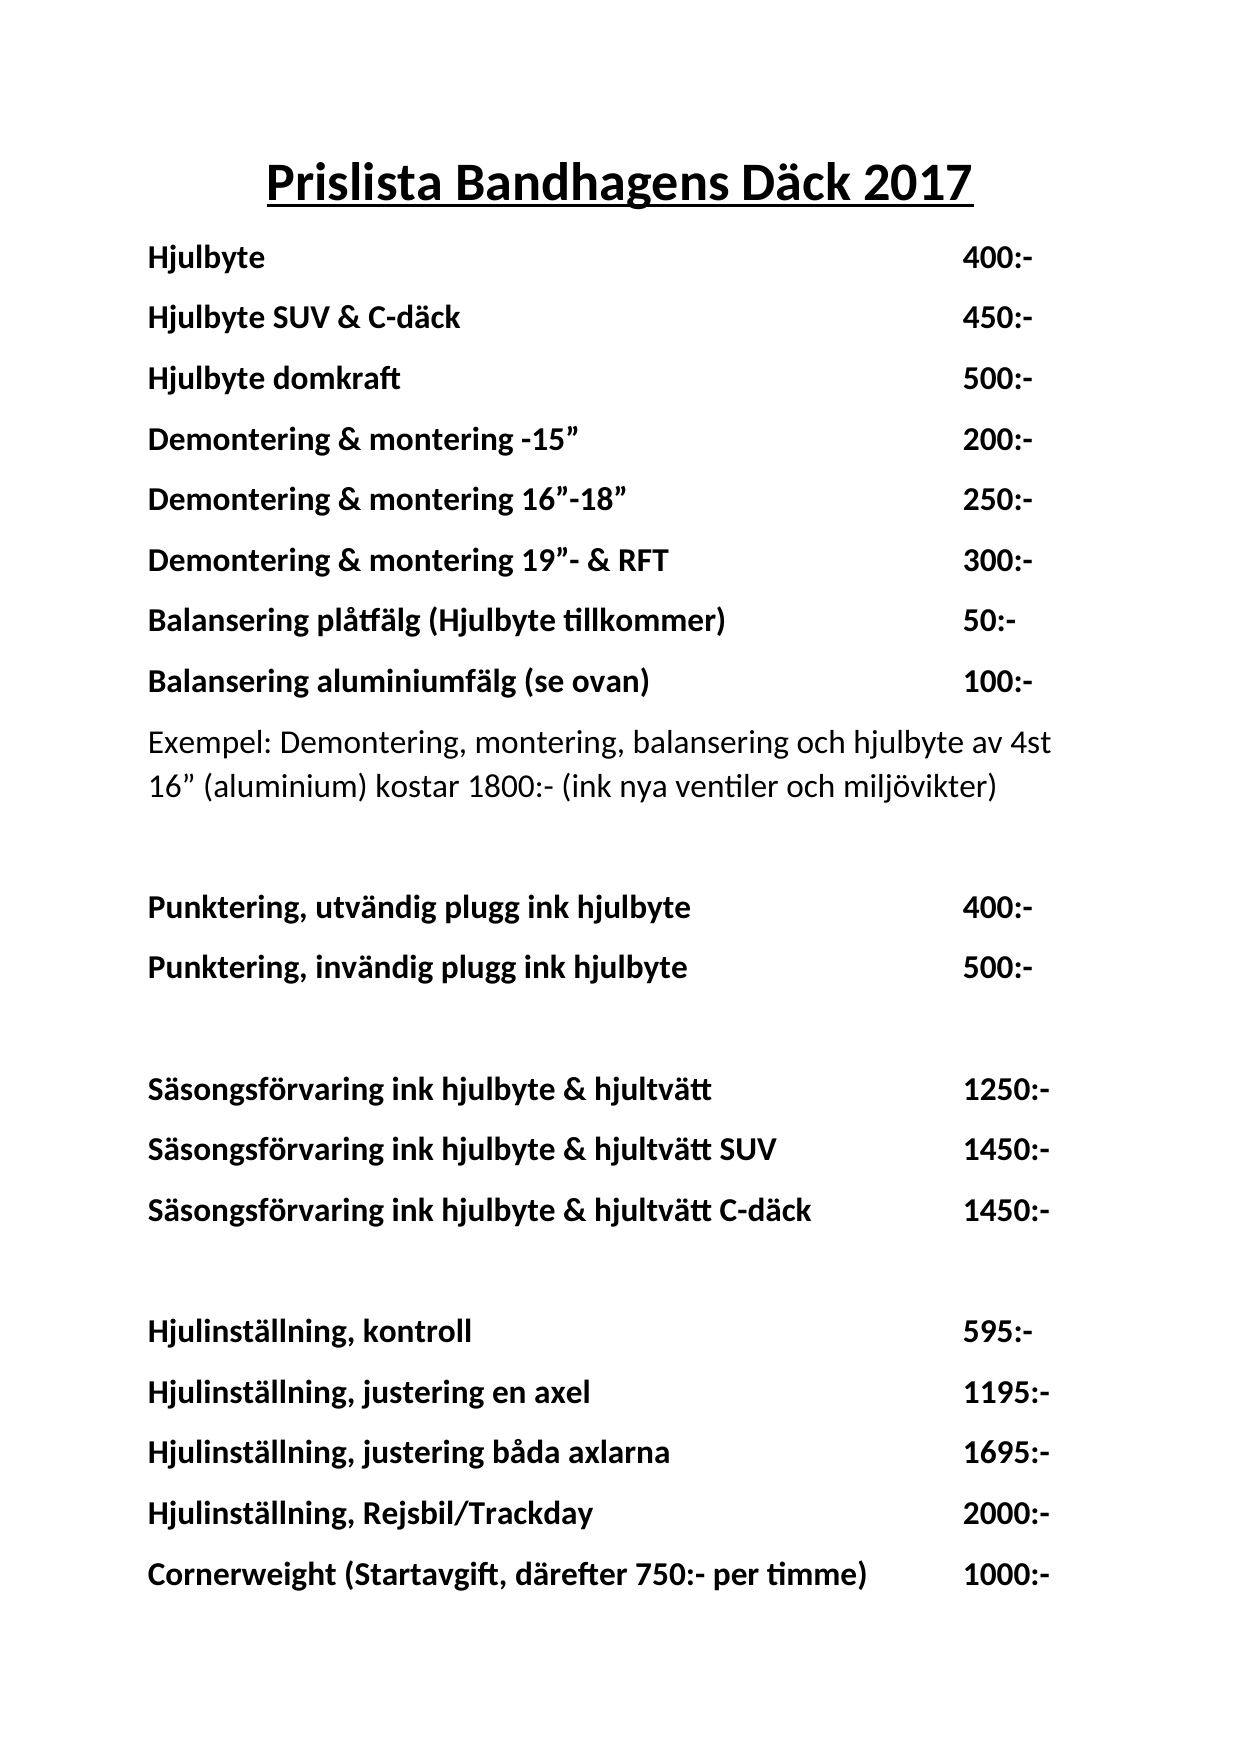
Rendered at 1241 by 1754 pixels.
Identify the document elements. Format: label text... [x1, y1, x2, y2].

text Hjulbyte domkraft 500:- [148, 357, 1093, 398]
text Demontering & montering -15” 200:- [148, 417, 1093, 458]
text Demontering & montering 16”-18” 250:- [148, 478, 1093, 519]
text Säsongsförvaring ink hjulbyte & hjultvätt C-däck 1450:- [148, 1189, 1093, 1230]
text Hjulbyte 400:- [148, 236, 1093, 276]
text Punktering, utvändig plugg ink hjulbyte 400:- [148, 886, 1093, 927]
text Hjulinställning, Rejsbil/Trackday 2000:- [148, 1492, 1093, 1533]
text Hjulinställning, justering båda axlarna 1695:- [148, 1431, 1093, 1472]
text Punktering, invändig plugg ink hjulbyte 500:- [148, 946, 1093, 987]
text Säsongsförvaring ink hjulbyte & hjultvätt 1250:- [148, 1068, 1093, 1108]
text Prislista Bandhagens Däck 2017 [148, 148, 1093, 214]
text Balansering plåtfälg (Hjulbyte tillkommer) 50:- [148, 599, 1093, 640]
text Säsongsförvaring ink hjulbyte & hjultvätt SUV 1450:- [148, 1128, 1093, 1169]
text Hjulinställning, kontroll 595:- [148, 1310, 1093, 1351]
text Demontering & montering 19”- & RFT 300:- [148, 539, 1093, 579]
text Exempel: Demontering, montering, balansering och hjulbyte av 4st 16” (aluminium) kostar 1800:- (ink nya ventiler och miljövikter) [148, 721, 1093, 805]
text Hjulbyte SUV & C-däck 450:- [148, 296, 1093, 337]
text Cornerweight (Startavgift, därefter 750:- per timme) 1000:- [148, 1553, 1093, 1593]
text Balansering aluminiumfälg (se ovan) 100:- [148, 660, 1093, 701]
text Hjulinställning, justering en axel 1195:- [148, 1371, 1093, 1412]
